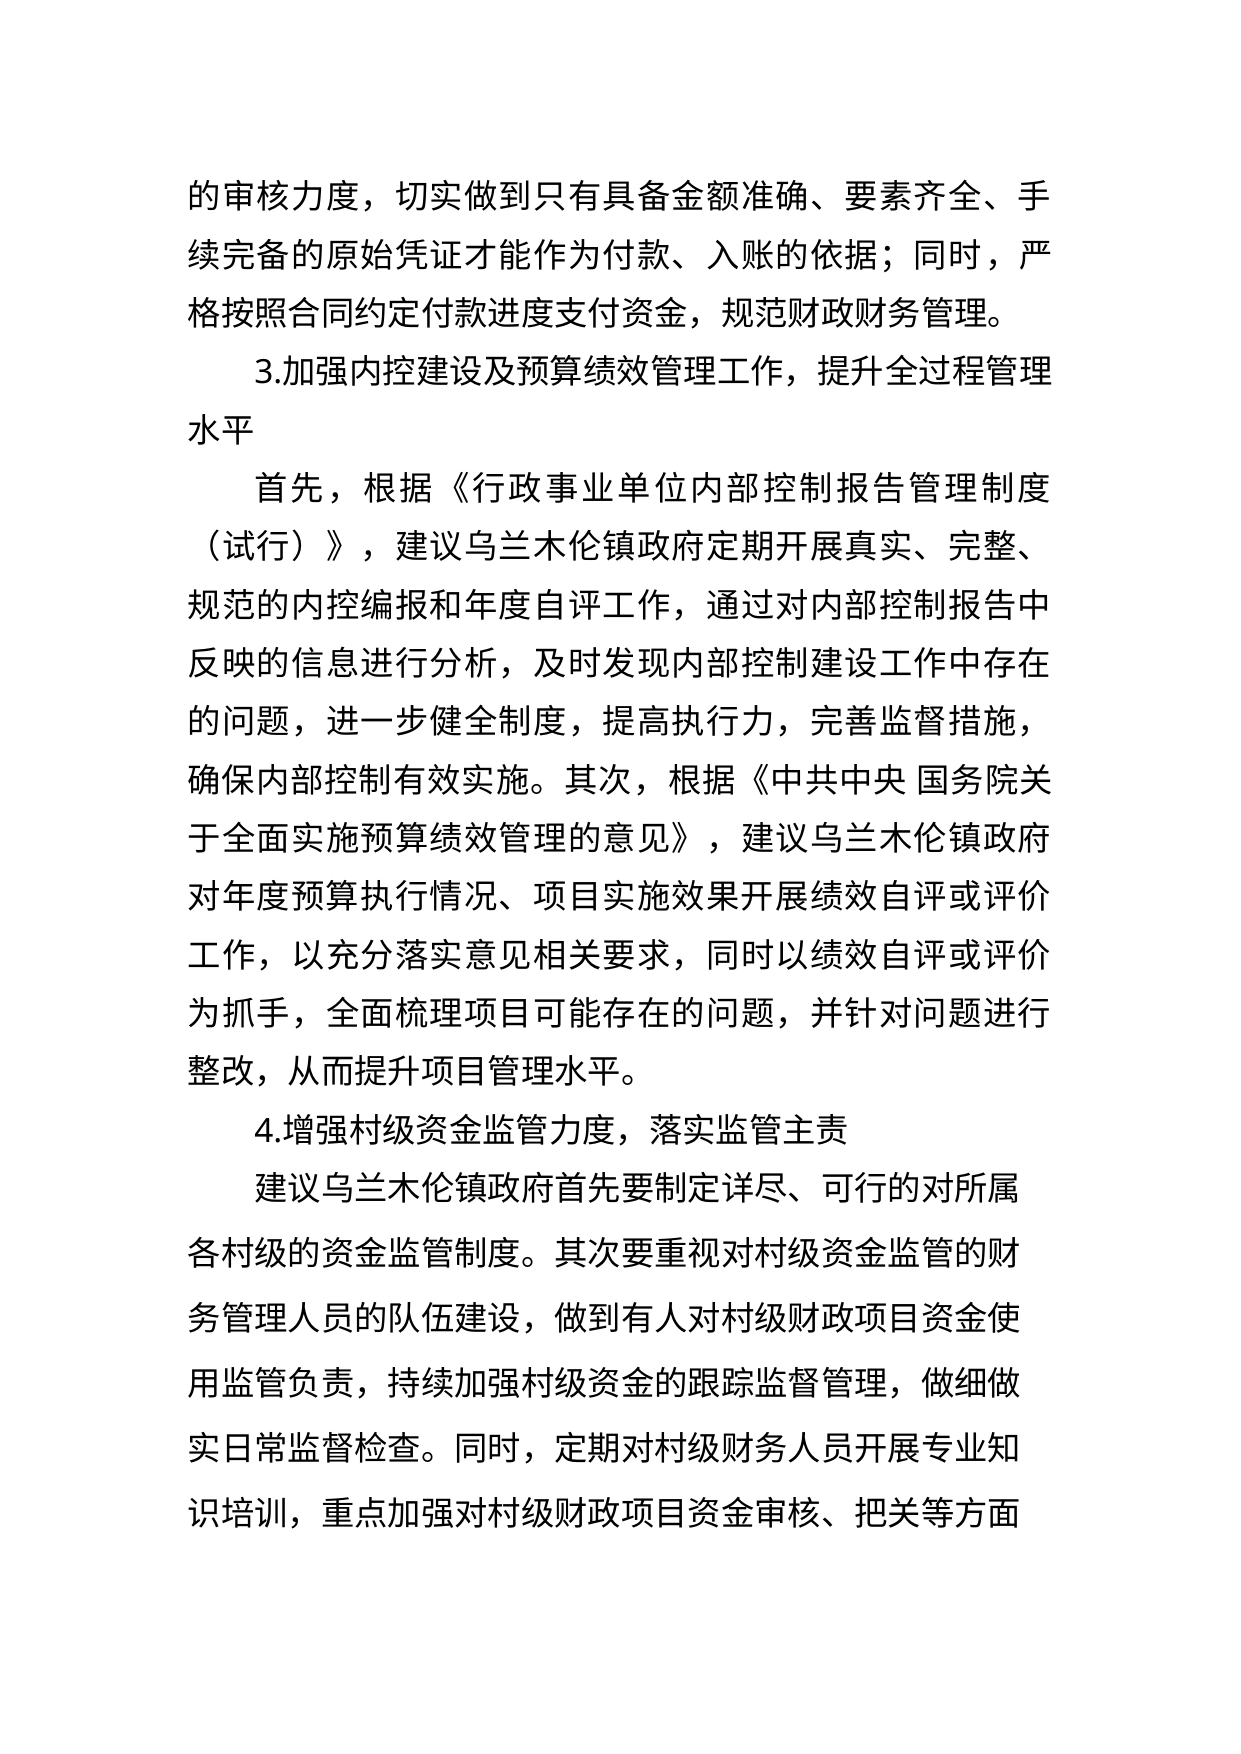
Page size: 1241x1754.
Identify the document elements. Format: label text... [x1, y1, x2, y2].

list 首先，根据《行政事业单位内部控制报告管理制度（试行）》，建议乌兰木伦镇政府定期开展真实、完整、规范的内控编报和年度自评工作，通过对内部控制报告中反映的信息进行分析，及时发现内部控制建设工作中存在的问题，进一步健全制度，提高执行力，完善监督措施，确保内部控制有效实施。其次，根据《中共中央 国务院关于全面实施预算绩效管理的意见》，建议乌兰木伦镇政府对年度预算执行情况、项目实施效果开展绩效自评或评价工作，以充分落实意见相关要求，同时以绩效自评或评价为抓手，全面梳理项目可能存在的问题，并针对问题进行整改，从而提升项目管理水平。 [187, 454, 1053, 1095]
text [187, 1154, 1053, 1544]
list 4.增强村级资金监管力度，落实监管主责 [187, 1095, 1053, 1154]
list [187, 162, 1053, 337]
list 3.加强内控建设及预算绩效管理工作，提升全过程管理水平 [187, 337, 1053, 454]
